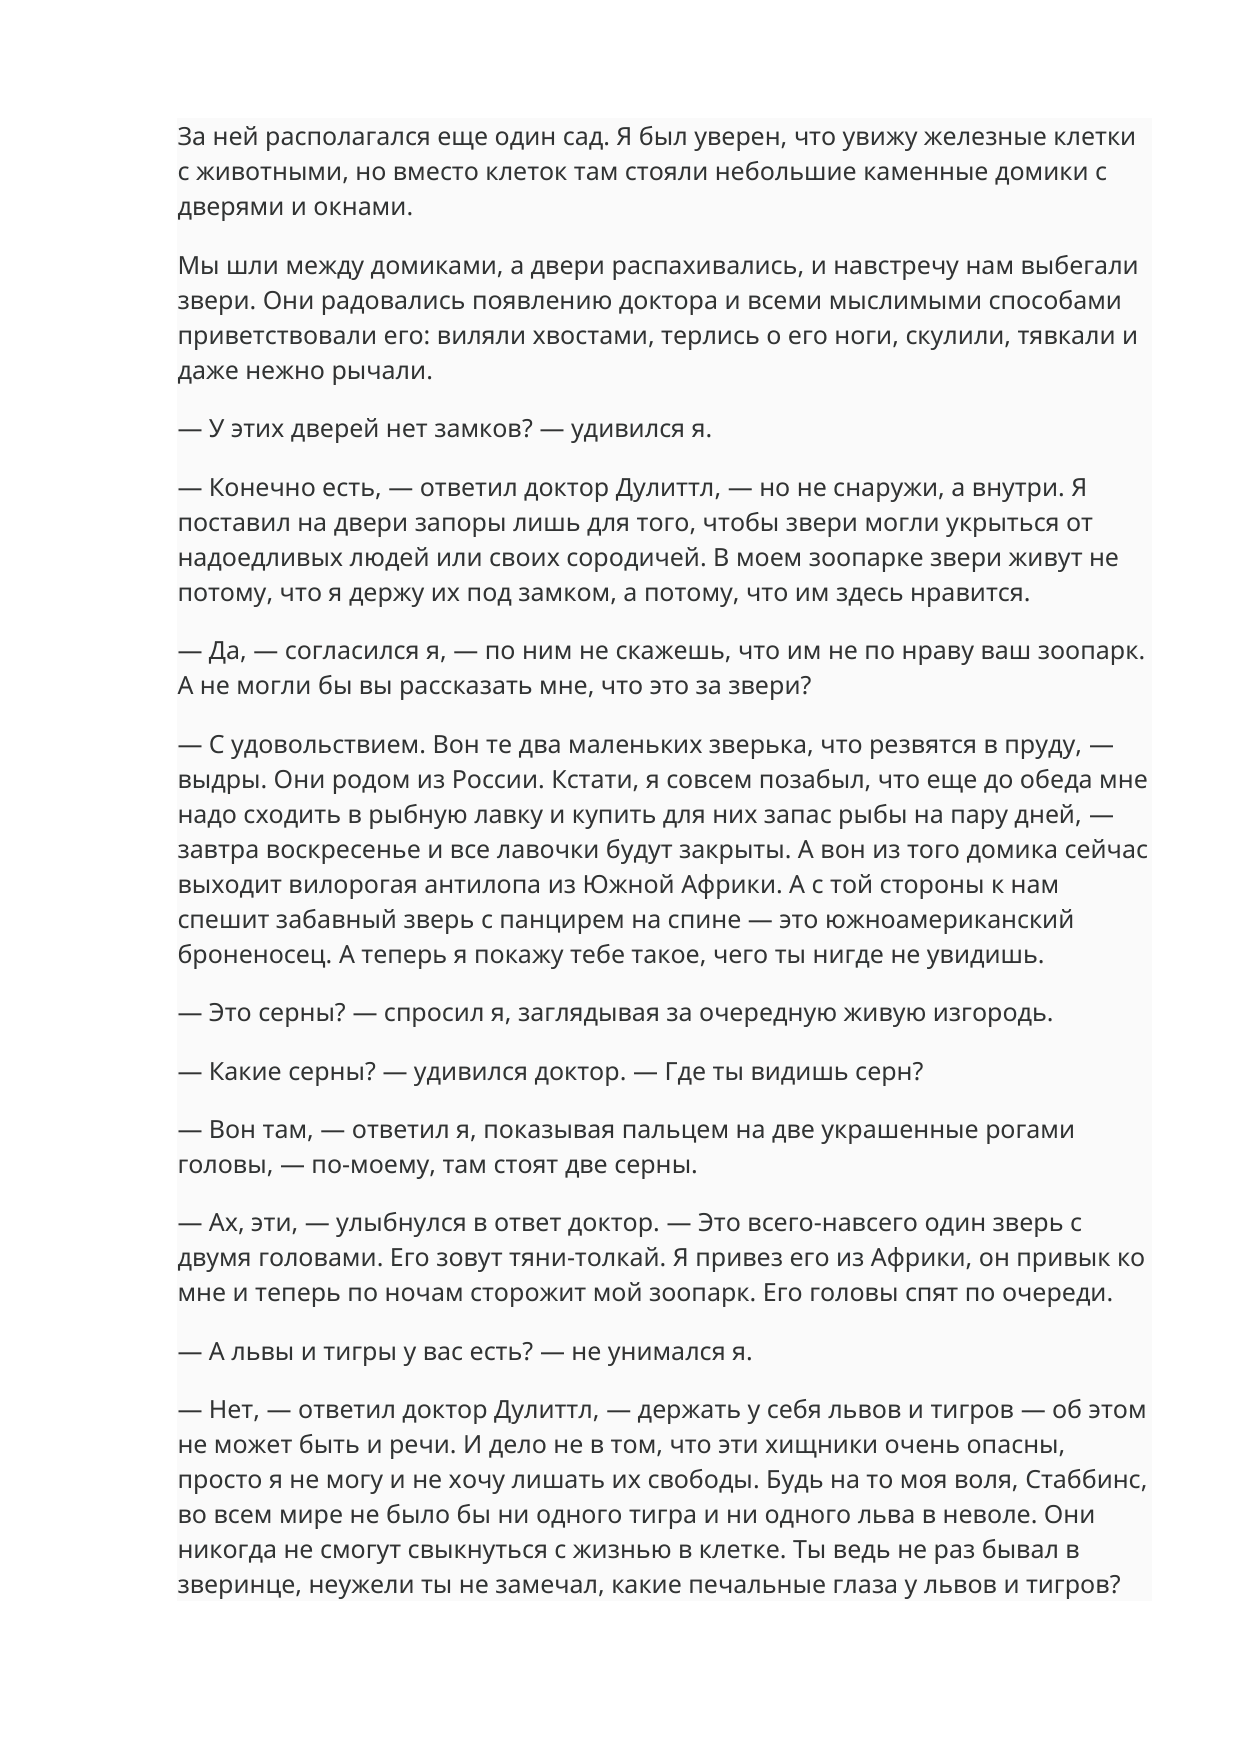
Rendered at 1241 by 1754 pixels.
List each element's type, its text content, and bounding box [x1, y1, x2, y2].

text — Какие серны? — удивился доктор. — Где ты видишь серн? [177, 1052, 1152, 1087]
text — Да, — согласился я, — по ним не скажешь, что им не по нраву ваш зоопарк. А не могли бы вы рассказать мне, что это за звери? [177, 632, 1152, 702]
text — Ах, эти, — улыбнулся в ответ доктор. — Это всего-навсего один зверь с двумя головами. Его зовут тяни-толкай. Я привез его из Африки, он привык ко мне и теперь по ночам сторожит мой зоопарк. Его головы спят по очереди. [177, 1204, 1152, 1309]
text За ней располагался еще один сад. Я был уверен, что увижу железные клетки с животными, но вместо клеток там стояли небольшие каменные домики с дверями и окнами. [177, 118, 1152, 223]
text — А львы и тигры у вас есть? — не унимался я. [177, 1332, 1152, 1367]
text — Это серны? — спросил я, заглядывая за очередную живую изгородь. [177, 994, 1152, 1029]
text — У этих дверей нет замков? — удивился я. [177, 410, 1152, 445]
text Мы шли между домиками, а двери распахивались, и навстречу нам выбегали звери. Они радовались появлению доктора и всеми мыслимыми способами приветствовали его: виляли хвостами, терлись о его ноги, скулили, тявкали и даже нежно рычали. [177, 247, 1152, 387]
text — Конечно есть, — ответил доктор Дулиттл, — но не снаружи, а внутри. Я поставил на двери запоры лишь для того, чтобы звери могли укрыться от надоедливых людей или своих сородичей. В моем зоопарке звери живут не потому, что я держу их под замком, а потому, что им здесь нравится. [177, 468, 1152, 608]
text — Вон там, — ответил я, показывая пальцем на две украшенные рогами головы, — по-моему, там стоят две серны. [177, 1111, 1152, 1181]
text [177, 1391, 1152, 1601]
text — С удовольствием. Вон те два маленьких зверька, что резвятся в пруду, — выдры. Они родом из России. Кстати, я совсем позабыл, что еще до обеда мне надо сходить в рыбную лавку и купить для них запас рыбы на пару дней, — завтра воскресенье и все лавочки будут закрыты. А вон из того домика сейчас выходит вилорогая антилопа из Южной Африки. А с той стороны к нам спешит забавный зверь с панцирем на спине — это южноамериканский броненосец. А теперь я покажу тебе такое, чего ты нигде не увидишь. [177, 725, 1152, 970]
